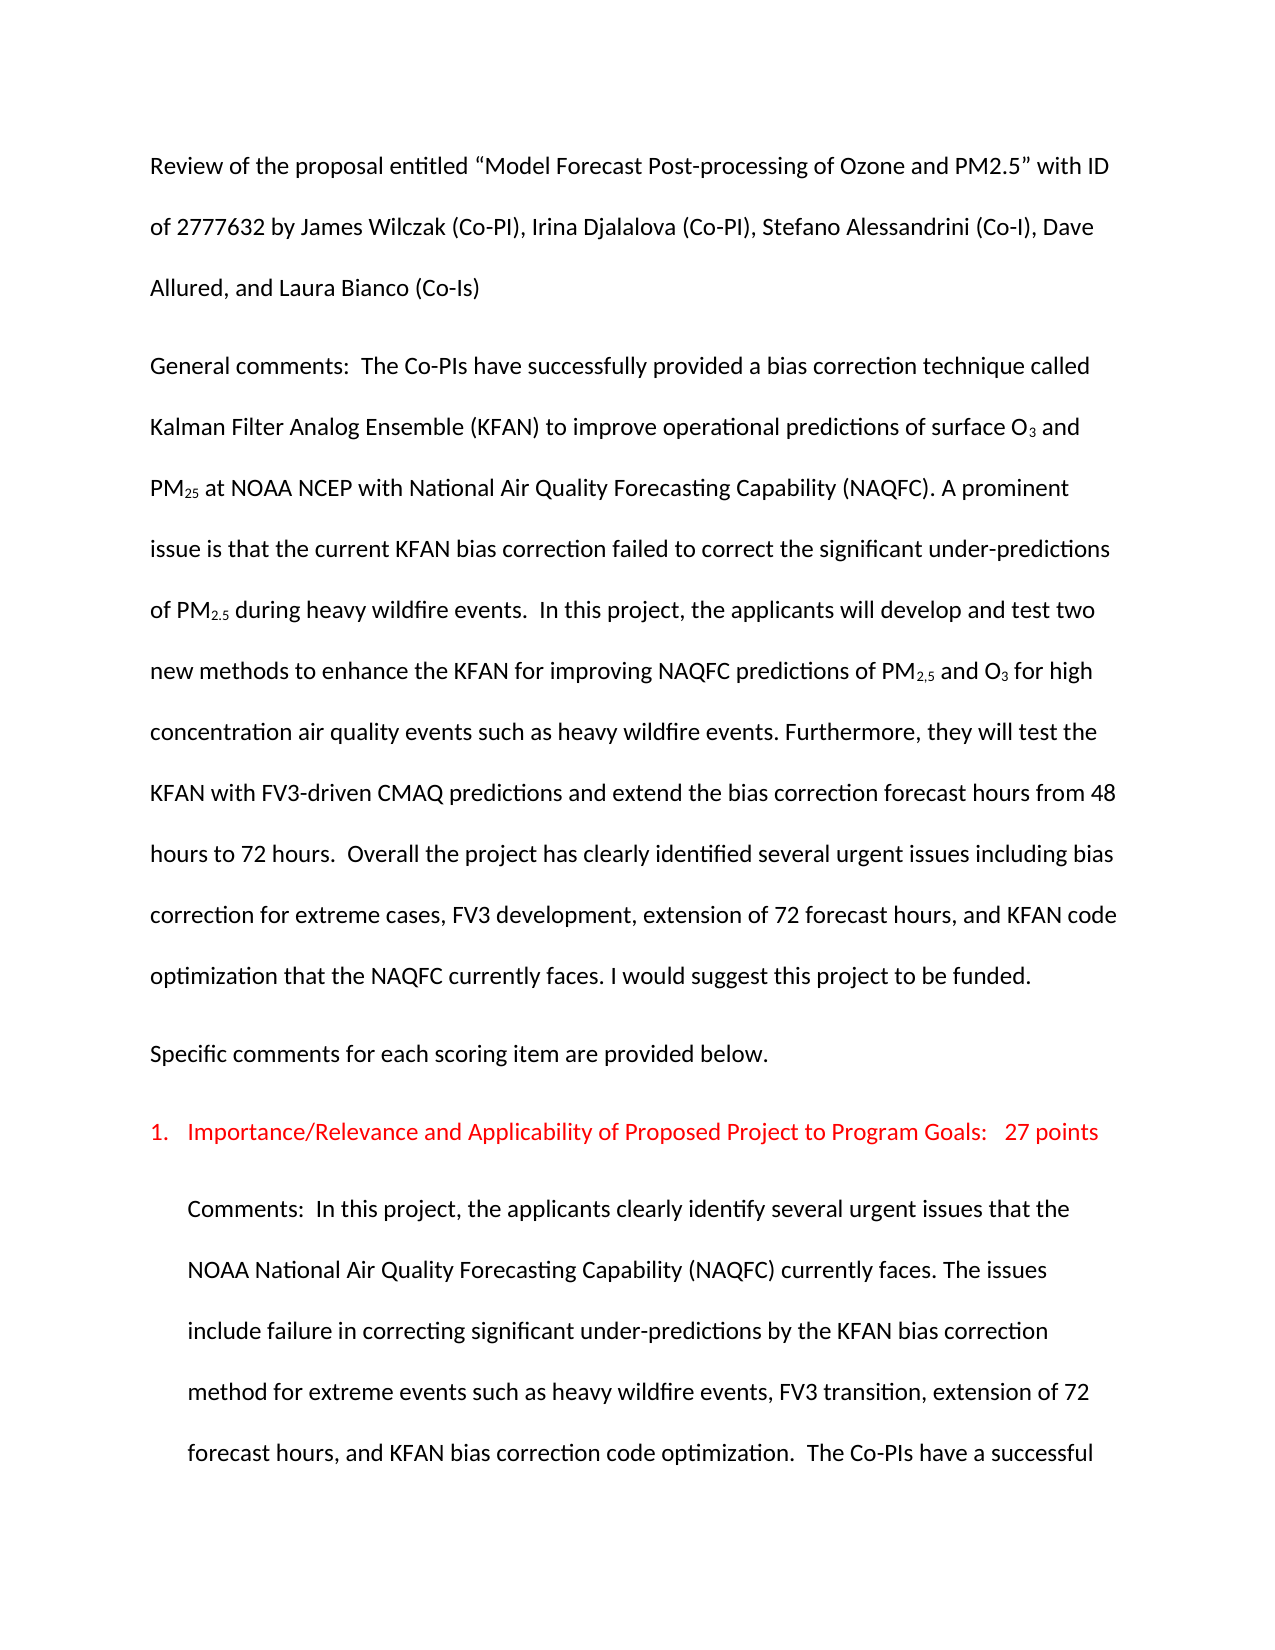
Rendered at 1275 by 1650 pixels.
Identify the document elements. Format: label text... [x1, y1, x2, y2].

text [187, 1193, 1125, 1468]
text General comments: The Co-PIs have successfully provided a bias correction technique called Kalman Filter Analog Ensemble (KFAN) to improve operational predictions of surface O3 and PM25 at NOAA NCEP with National Air Quality Forecasting Capability (NAQFC). A prominent issue is that the current KFAN bias correction failed to correct the significant under-predictions of PM2.5 during heavy wildfire events. In this project, the applicants will develop and test two new methods to enhance the KFAN for improving NAQFC predictions of PM2,5 and O3 for high concentration air quality events such as heavy wildfire events. Furthermore, they will test the KFAN with FV3-driven CMAQ predictions and extend the bias correction forecast hours from 48 hours to 72 hours. Overall the project has clearly identified several urgent issues including bias correction for extreme cases, FV3 development, extension of 72 forecast hours, and KFAN code optimization that the NAQFC currently faces. I would suggest this project to be funded. [150, 350, 1125, 991]
list Importance/Relevance and Applicability of Proposed Project to Program Goals: 27 points [150, 1116, 1125, 1146]
text Review of the proposal entitled “Model Forecast Post-processing of Ozone and PM2.5” with ID of 2777632 by James Wilczak (Co-PI), Irina Djalalova (Co-PI), Stefano Alessandrini (Co-I), Dave Allured, and Laura Bianco (Co-Is) [150, 150, 1125, 303]
text Specific comments for each scoring item are provided below. [150, 1038, 1125, 1068]
